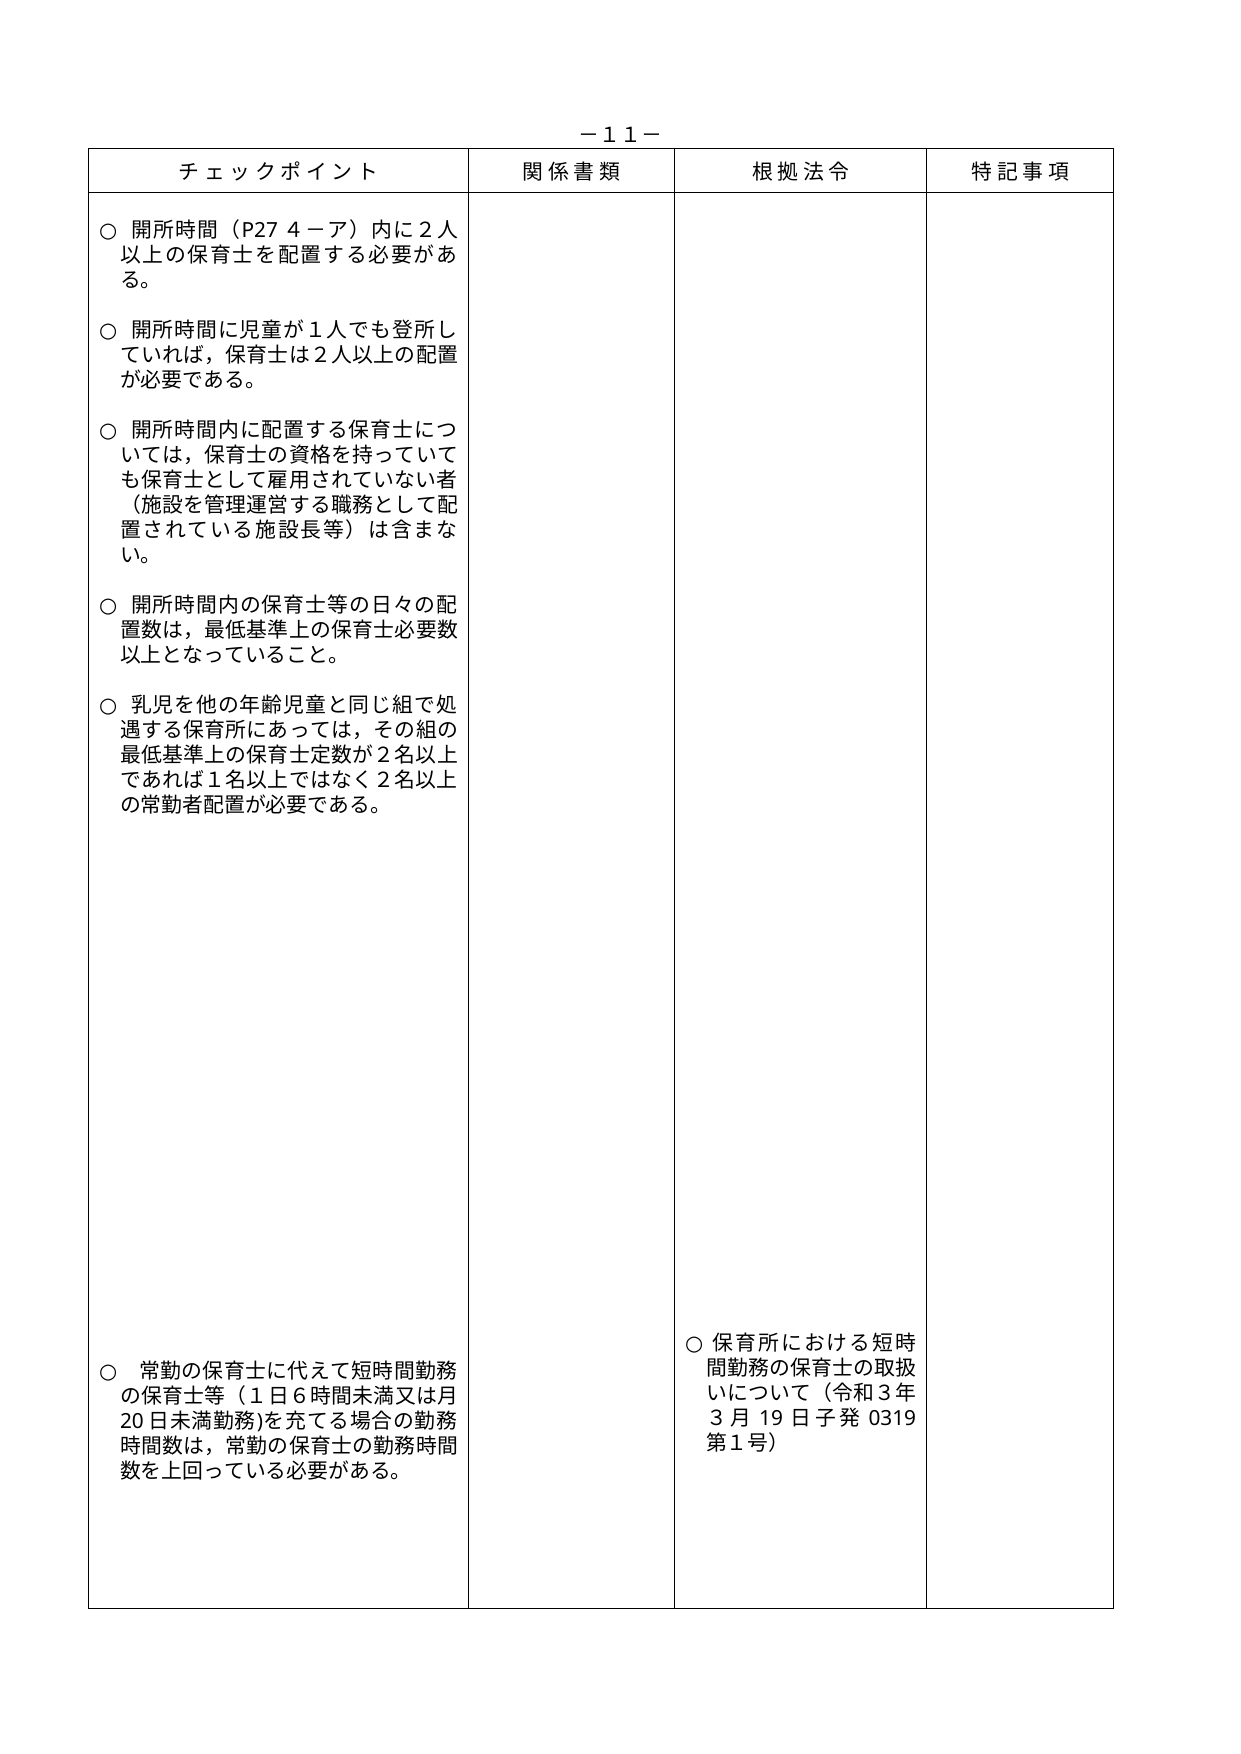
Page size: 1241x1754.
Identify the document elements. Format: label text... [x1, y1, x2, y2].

table_header 根 拠 法 令 [675, 149, 926, 192]
table_cell [469, 193, 674, 1608]
table_cell [927, 193, 1113, 1608]
table_cell ○ 保育所における短時間勤務の保育士の取扱いについて（令和３年３月19日子発0319第１号） [675, 193, 926, 1608]
table_header 関 係 書 類 [469, 149, 674, 192]
table_cell ○ 開所時間（P27４－ア）内に２人以上の保育士を配置する必要がある。 ○ 開所時間に児童が１人でも登所していれば，保育士は２人以上の配置が必要である。 ○ 開所時間内に配置する保育士については，保育士の資格を持っていても保育士として雇用されていない者（施設を管理運営する職務として配置されている施設長等）は含まない。 ○ 開所時間内の保育士等の日々の配置数は，最低基準上の保育士必要数以上となっていること。 ○ 乳児を他の年齢児童と同じ組で処遇する保育所にあっては，その組の最低基準上の保育士定数が２名以上であれば１名以上ではなく２名以上の常勤者配置が必要である。 ○ 常勤の保育士に代えて短時間勤務の保育士等（１日６時間未満又は月20日未満勤務)を充てる場合の勤務時間数は，常勤の保育士の勤務時間数を上回っている必要がある。 [89, 193, 468, 1608]
table_header 特 記 事 項 [927, 149, 1113, 192]
text －１１－ [89, 118, 1152, 148]
table_header チ ェ ッ ク ポ イ ン ト [89, 149, 468, 192]
